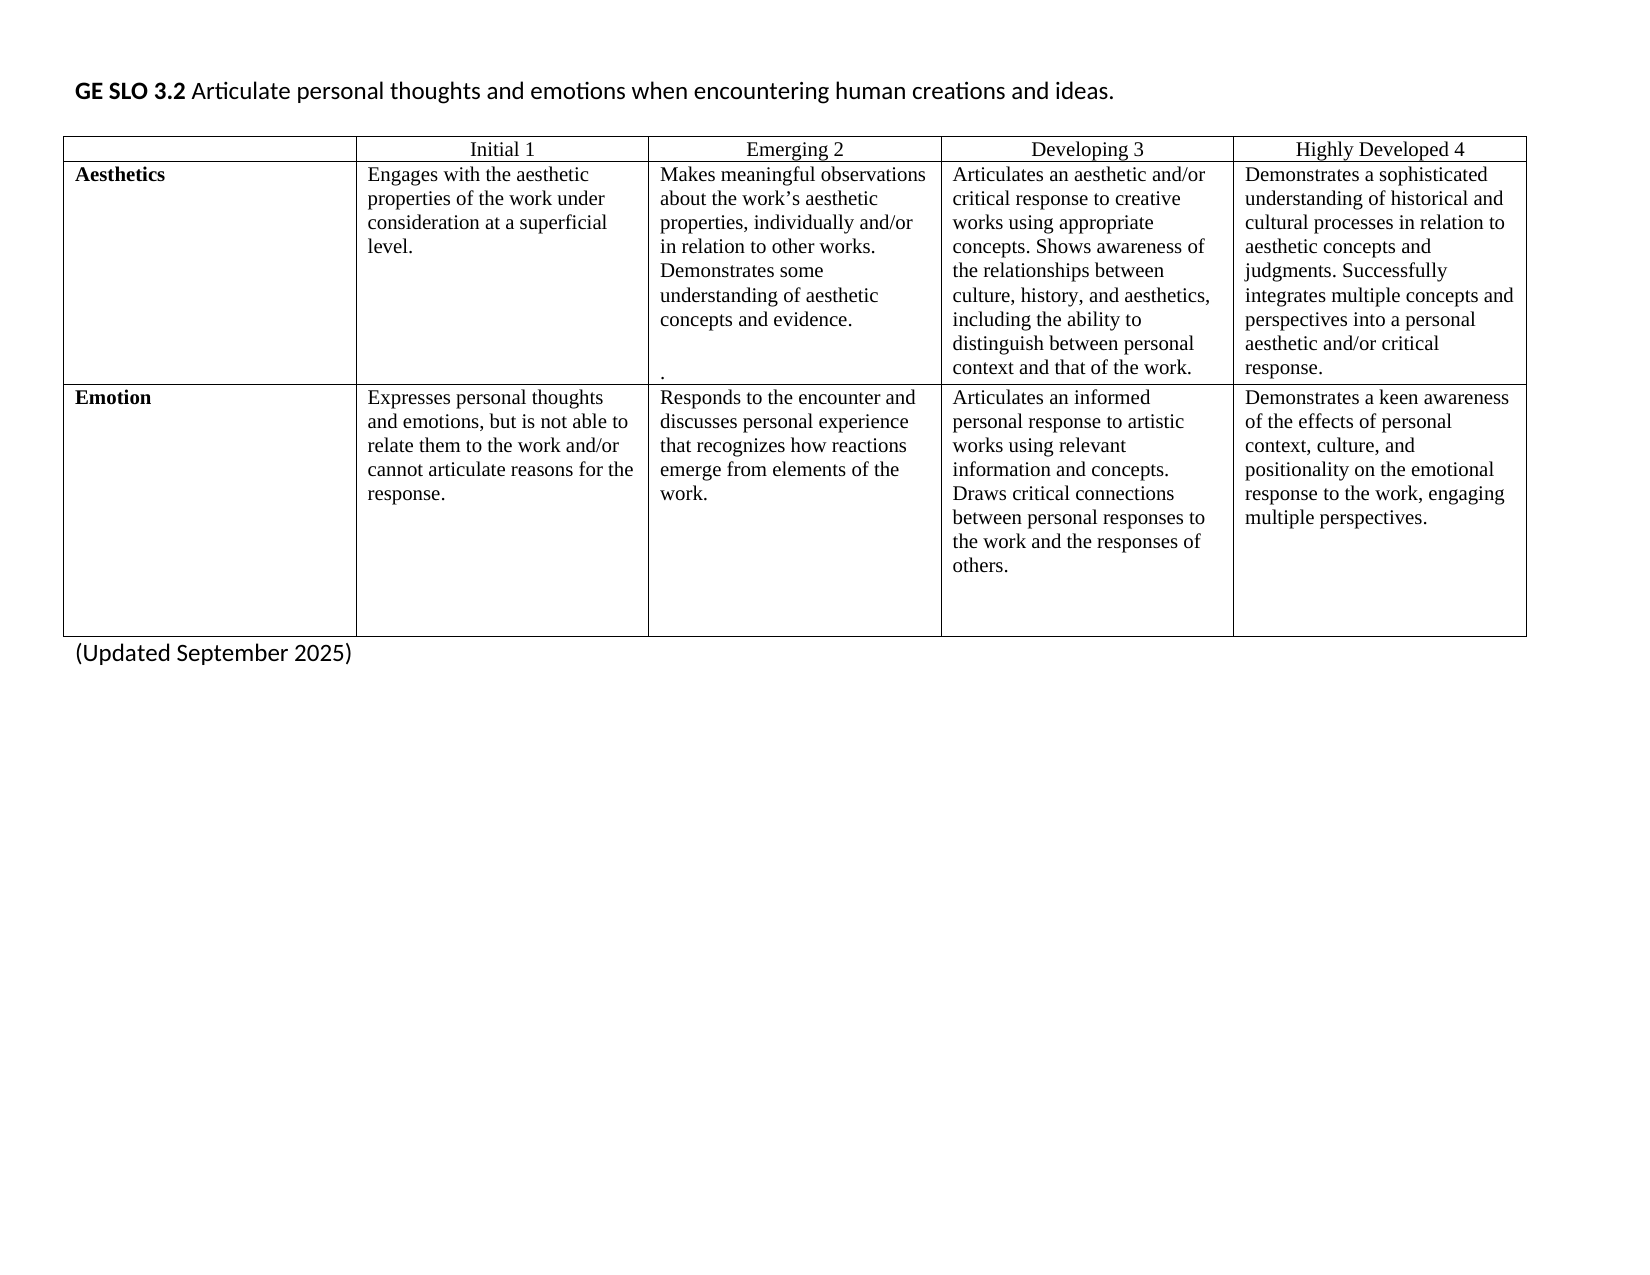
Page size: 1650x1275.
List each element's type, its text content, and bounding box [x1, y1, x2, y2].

table_header Emerging 2 [649, 137, 941, 161]
table_cell Demonstrates a sophisticated understanding of historical and cultural processes in relation to aesthetic concepts and judgments. Successfully integrates multiple concepts and perspectives into a personal aesthetic and/or critical response. [1234, 162, 1526, 384]
table_cell Demonstrates a keen awareness of the effects of personal context, culture, and positionality on the emotional response to the work, engaging multiple perspectives. [1234, 385, 1526, 636]
table_header [64, 137, 356, 161]
table_cell Engages with the aesthetic properties of the work under consideration at a superficial level. [357, 162, 648, 384]
table_cell Expresses personal thoughts and emotions, but is not able to relate them to the work and/or cannot articulate reasons for the response. [357, 385, 648, 636]
table_header Initial 1 [357, 137, 648, 161]
text GE SLO 3.2 Articulate personal thoughts and emotions when encountering human creations and ideas. [75, 75, 1575, 106]
table_header Highly Developed 4 [1234, 137, 1526, 161]
table_cell Articulates an informed personal response to artistic works using relevant information and concepts. Draws critical connections between personal responses to the work and the responses of others. [942, 385, 1233, 636]
table_header Developing 3 [942, 137, 1233, 161]
table_cell Responds to the encounter and discusses personal experience that recognizes how reactions emerge from elements of the work. [649, 385, 941, 636]
table_cell Makes meaningful observations about the work’s aesthetic properties, individually and/or in relation to other works. Demonstrates some understanding of aesthetic concepts and evidence. . [649, 162, 941, 384]
table_cell Emotion [64, 385, 356, 636]
text (Updated September 2025) [75, 637, 1575, 667]
table_cell Aesthetics [64, 162, 356, 384]
table_cell Articulates an aesthetic and/or critical response to creative works using appropriate concepts. Shows awareness of the relationships between culture, history, and aesthetics, including the ability to distinguish between personal context and that of the work. [942, 162, 1233, 384]
